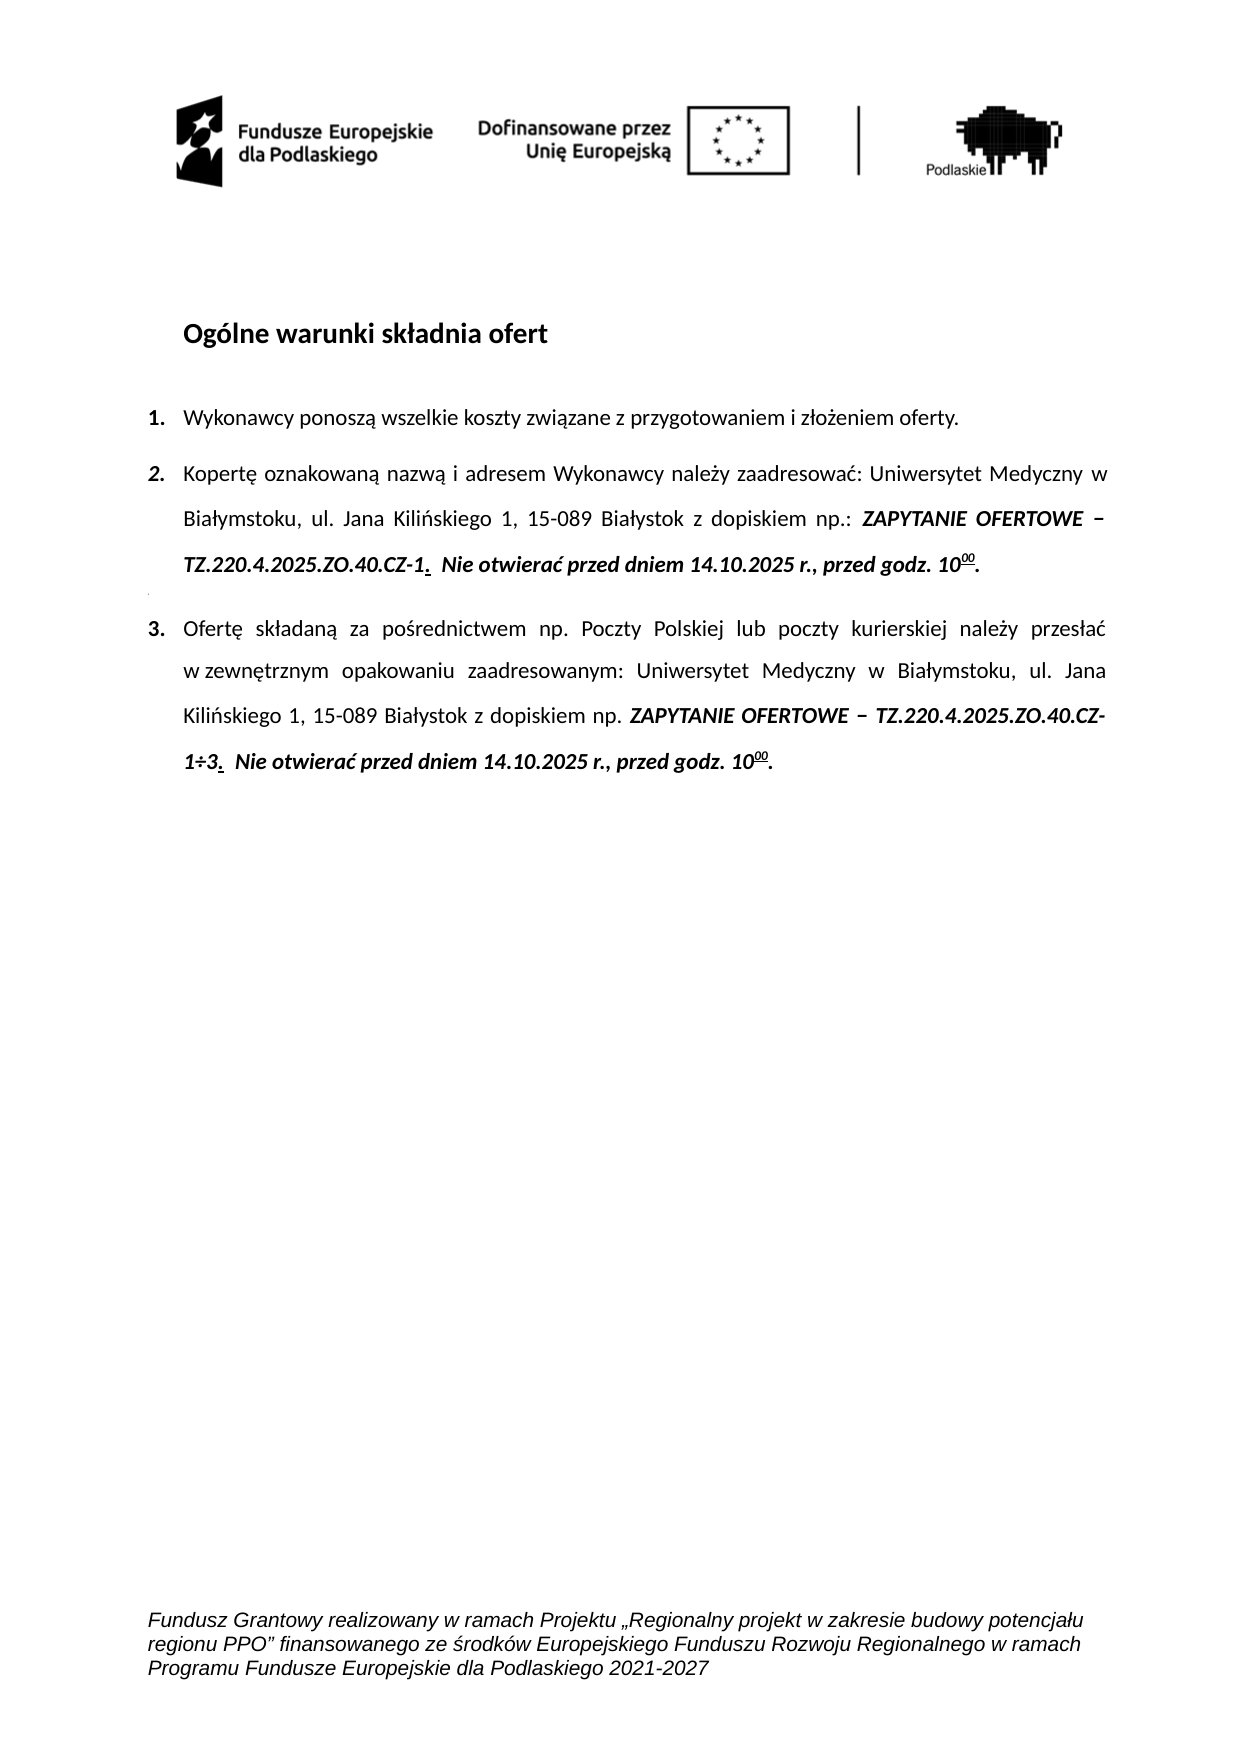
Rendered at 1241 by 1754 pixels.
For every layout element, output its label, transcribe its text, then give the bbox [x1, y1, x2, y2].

list Ofertę składaną za pośrednictwem np. Poczty Polskiej lub poczty kurierskiej należy przesłać w zewnętrznym opakowaniu zaadresowanym: Uniwersytet Medyczny w Białymstoku, ul. Jana Kilińskiego 1, 15-089 Białystok z dopiskiem np. ZAPYTANIE OFERTOWE – TZ.220.4.2025.ZO.40.CZ-1÷3. Nie otwierać przed dniem 14.10.2025 r., przed godz. 1000. [148, 614, 1107, 776]
text Ogólne warunki składnia ofert [183, 315, 1107, 351]
picture [167, 87, 1073, 191]
list Kopertę oznakowaną nazwą i adresem Wykonawcy należy zaadresować: Uniwersytet Medyczny w Białymstoku, ul. Jana Kilińskiego 1, 15-089 Białystok z dopiskiem np.: ZAPYTANIE OFERTOWE – TZ.220.4.2025.ZO.40.CZ-1. Nie otwierać przed dniem 14.10.2025 r., przed godz. 1000. [148, 459, 1107, 578]
list Wykonawcy ponoszą wszelkie koszty związane z przygotowaniem i złożeniem oferty. [148, 403, 1107, 431]
